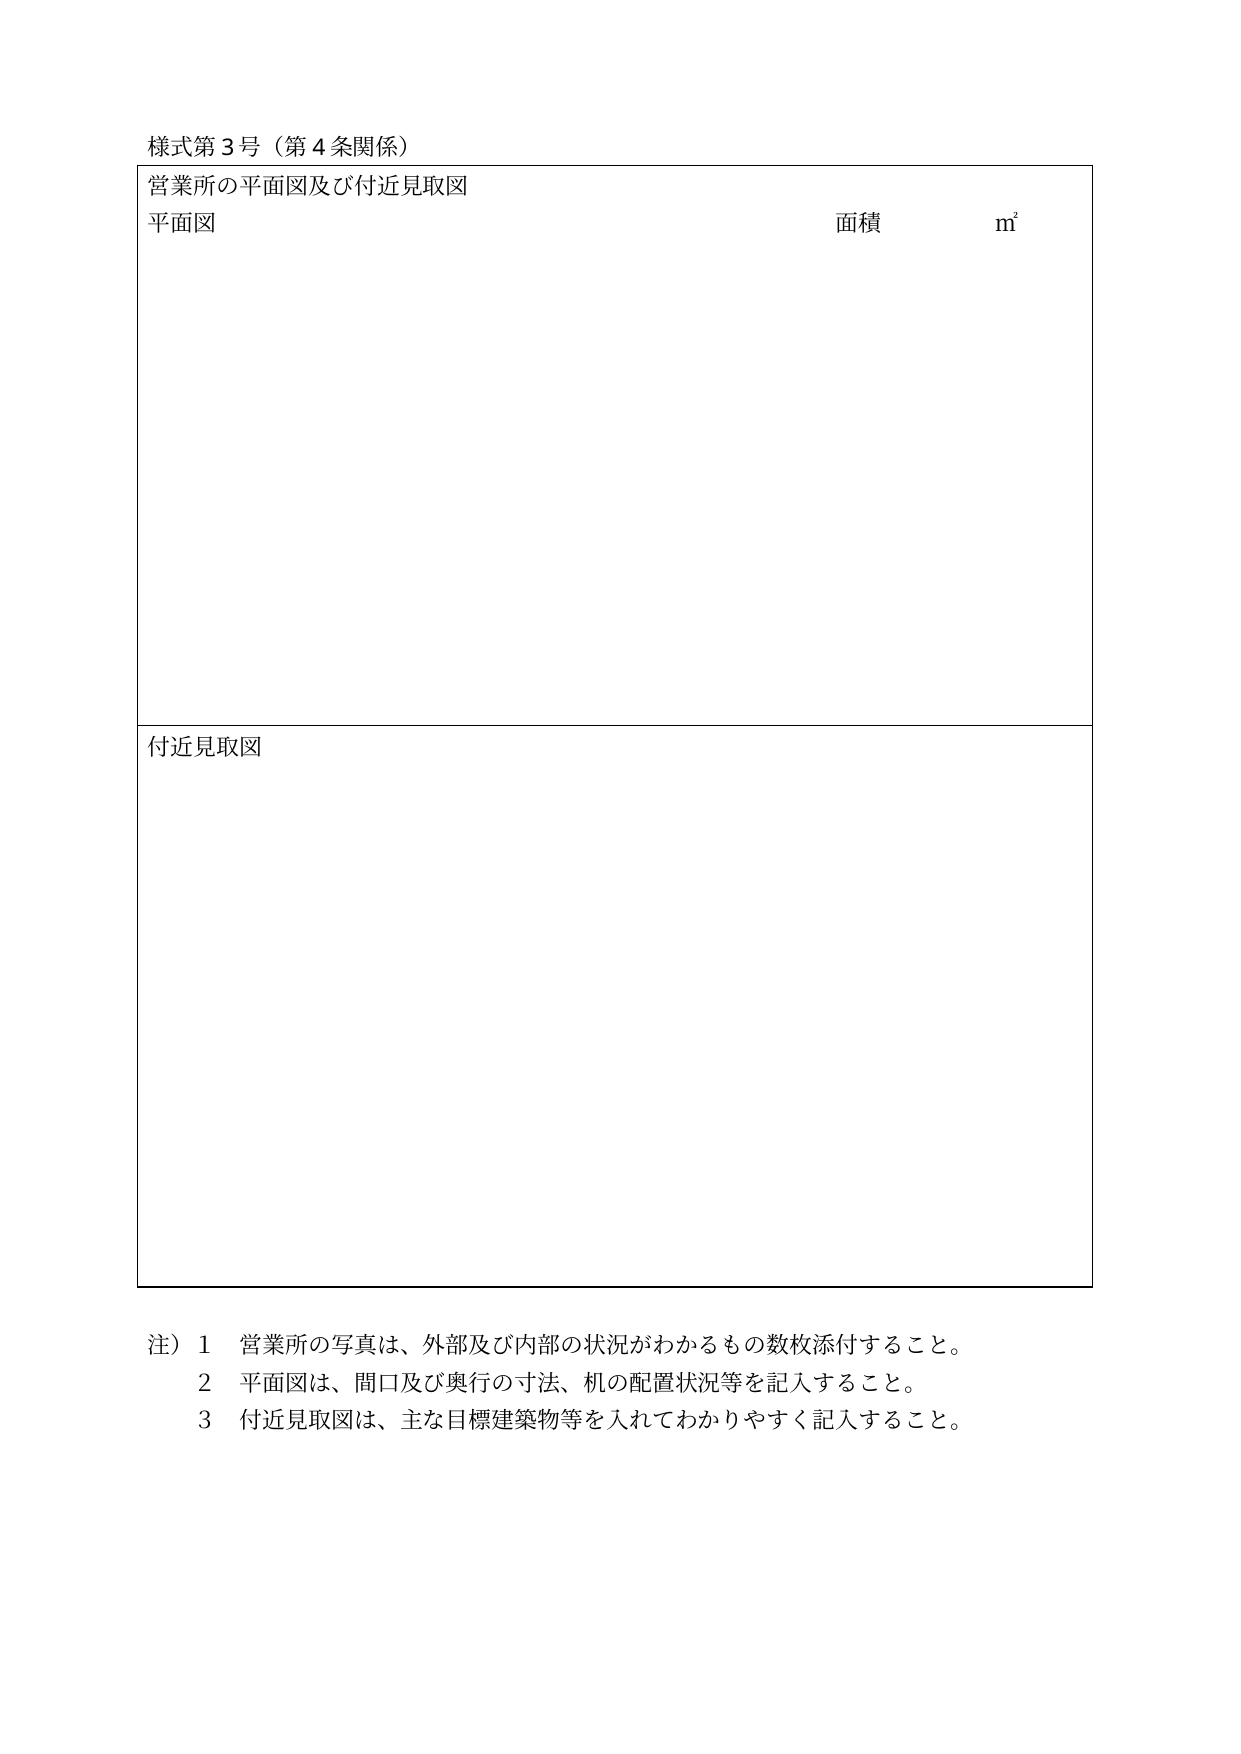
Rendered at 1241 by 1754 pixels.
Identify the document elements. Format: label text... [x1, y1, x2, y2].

text ２ 平面図は、間口及び奥行の寸法、机の配置状況等を記入すること。 [148, 1362, 1092, 1400]
table_cell 付近見取図 [138, 726, 1092, 1286]
text 注）１ 営業所の写真は、外部及び内部の状況がわかるもの数枚添付すること。 [148, 1325, 1092, 1362]
table_header 営業所の平面図及び付近見取図 平面図 面積 ㎡ [138, 166, 1092, 725]
text 様式第3号（第4条関係） [148, 127, 1092, 164]
text ３ 付近見取図は、主な目標建築物等を入れてわかりやすく記入すること。 [148, 1400, 1092, 1437]
